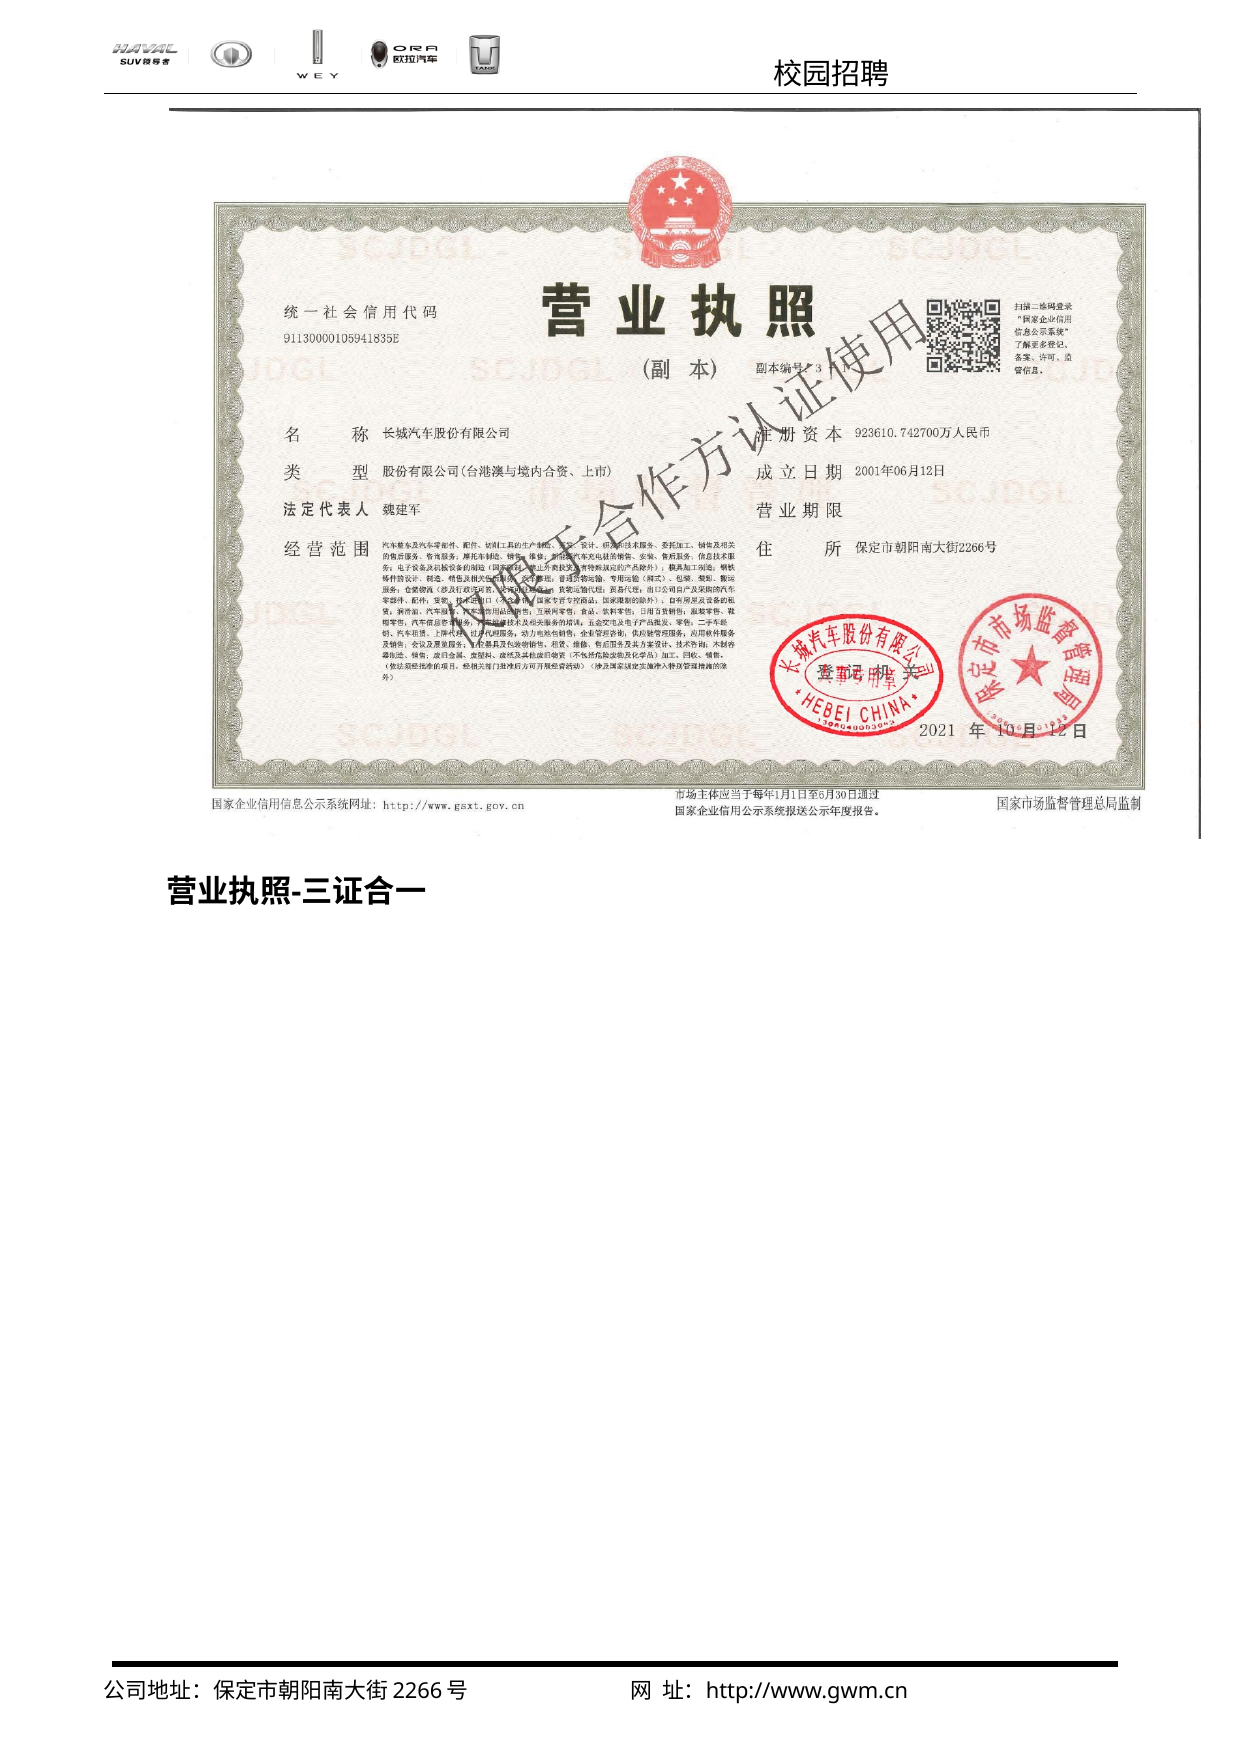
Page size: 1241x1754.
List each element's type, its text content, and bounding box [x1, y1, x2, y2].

text 营业执照-三证合一 [103, 856, 1137, 921]
picture [169, 108, 1201, 839]
picture [103, 14, 508, 85]
